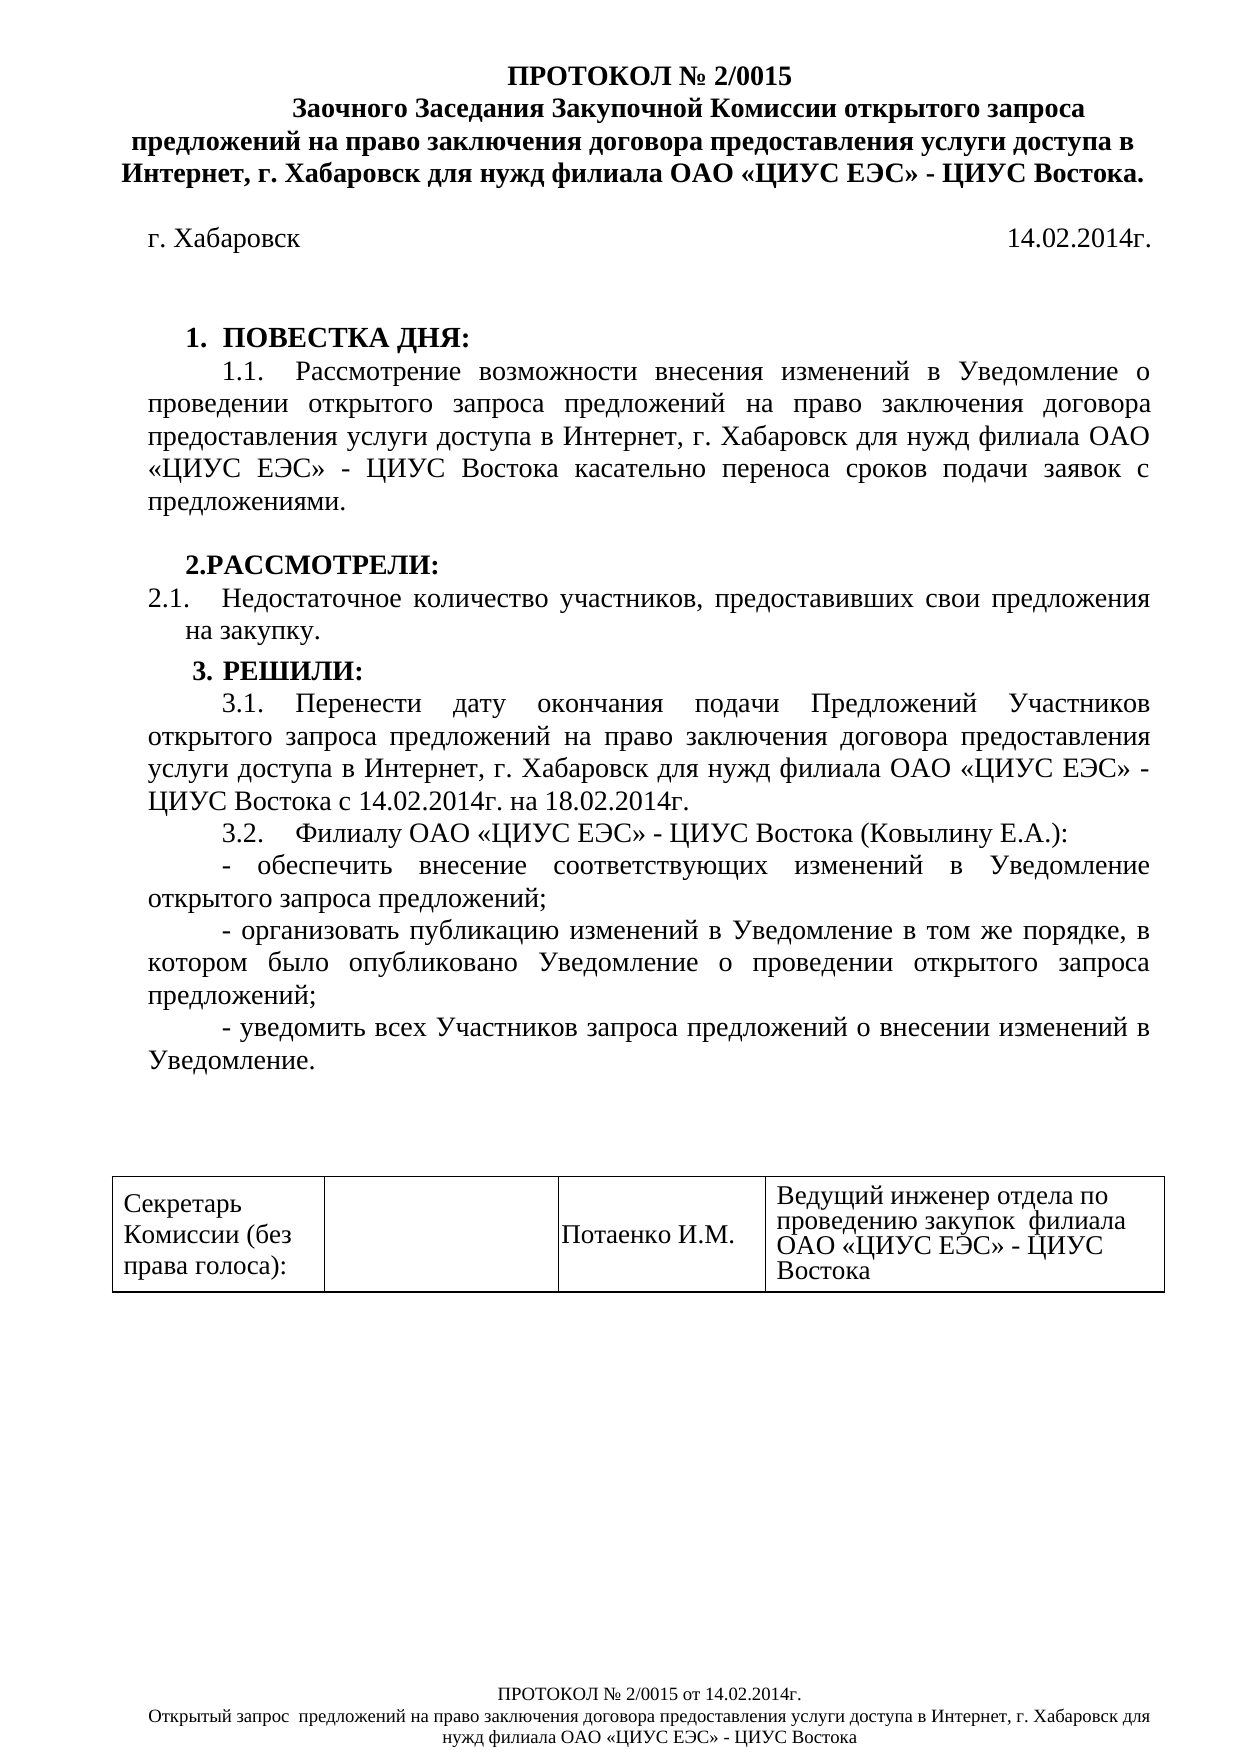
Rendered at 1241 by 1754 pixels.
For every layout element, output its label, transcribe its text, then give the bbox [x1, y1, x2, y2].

text - обеспечить внесение соответствующих изменений в Уведомление открытого запроса предложений; [148, 848, 1152, 913]
table_header Секретарь Комиссии (без права голоса): [113, 1177, 324, 1291]
text Заочного Заседания Закупочной Комиссии открытого запроса предложений на право заключения договора предоставления услуги доступа в Интернет, г. Хабаровск для нужд филиала ОАО «ЦИУС ЕЭС» - ЦИУС Востока. [110, 91, 1156, 189]
list Перенести дату окончания подачи Предложений Участников открытого запроса предложений на право заключения договора предоставления услуги доступа в Интернет, г. Хабаровск для нужд филиала ОАО «ЦИУС ЕЭС» - ЦИУС Востока с 14.02.2014г. на 18.02.2014г. [148, 686, 1152, 816]
text 2.РАССМОТРЕЛИ: [185, 548, 1152, 581]
text ПРОТОКОЛ № 2/0015 [148, 59, 1152, 91]
table_header г. Хабаровск [136, 221, 655, 253]
table_header 14.02.2014г. [655, 221, 1163, 253]
list РЕШИЛИ: [148, 654, 1152, 686]
table_header Потаенко И.М. [559, 1177, 765, 1291]
list Филиалу ОАО «ЦИУС ЕЭС» - ЦИУС Востока (Ковылину Е.А.): [148, 816, 1152, 848]
table_header [325, 1177, 558, 1291]
text - организовать публикацию изменений в Уведомление в том же порядке, в котором было опубликовано Уведомление о проведении открытого запроса предложений; [148, 913, 1152, 1010]
table_header Ведущий инженер отдела по проведению закупок филиала ОАО «ЦИУС ЕЭС» - ЦИУС Востока [766, 1177, 1164, 1291]
list Недостаточное количество участников, предоставивших свои предложения на закупку. [148, 581, 1152, 646]
list ПОВЕСТКА ДНЯ: [185, 321, 1152, 354]
list Рассмотрение возможности внесения изменений в Уведомление о проведении открытого запроса предложений на право заключения договора предоставления услуги доступа в Интернет, г. Хабаровск для нужд филиала ОАО «ЦИУС ЕЭС» - ЦИУС Востока касательно переноса сроков подачи заявок с предложениями. [148, 354, 1152, 516]
text - уведомить всех Участников запроса предложений о внесении изменений в Уведомление. [148, 1010, 1152, 1075]
